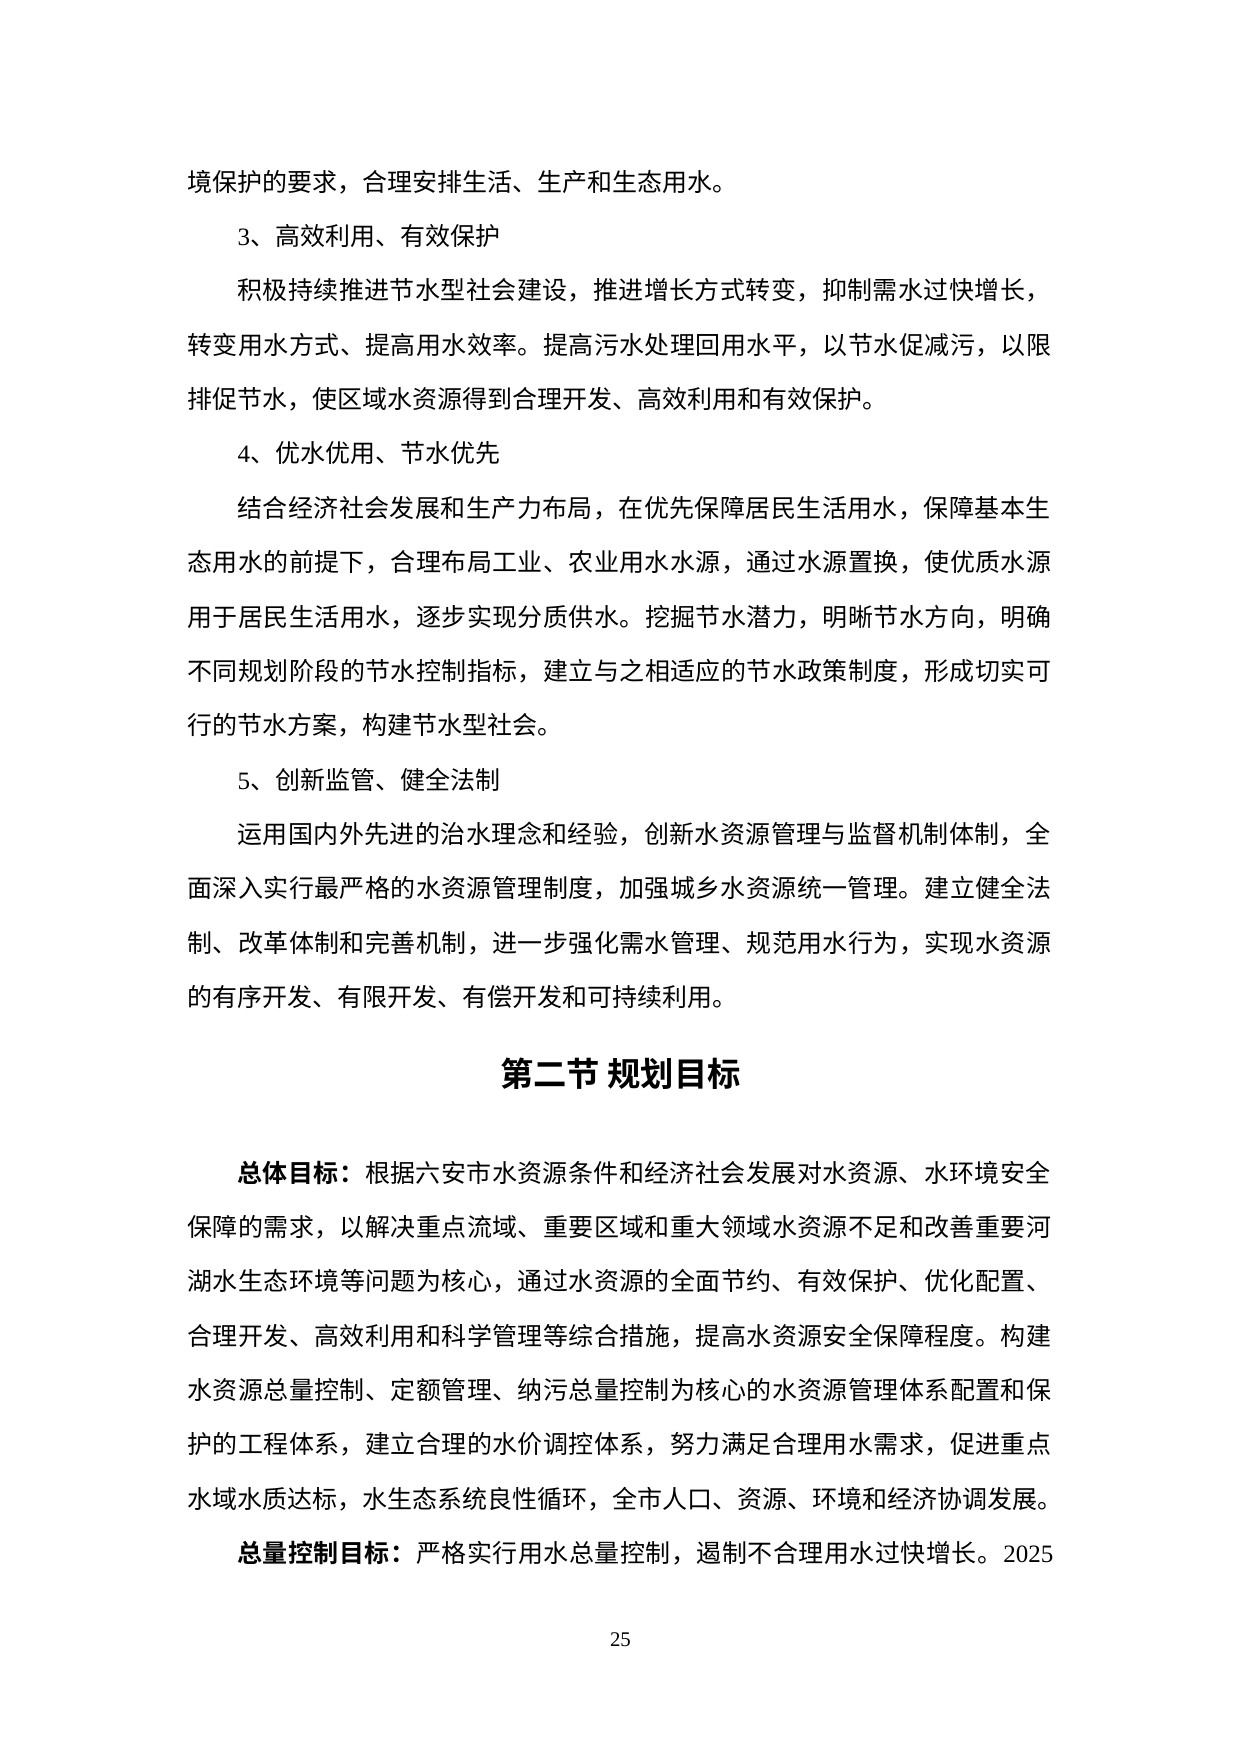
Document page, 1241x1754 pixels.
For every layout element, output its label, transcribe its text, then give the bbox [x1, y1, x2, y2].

text 积极持续推进节水型社会建设，推进增长方式转变，抑制需水过快增长，转变用水方式、提高用水效率。提高污水处理回用水平，以节水促减污，以限排促节水，使区域水资源得到合理开发、高效利用和有效保护。 [187, 271, 1053, 416]
text 5、创新监管、健全法制 [187, 760, 1053, 796]
text 第二节 规划目标 [187, 1048, 1053, 1096]
text 3、高效利用、有效保护 [187, 216, 1053, 253]
text 运用国内外先进的治水理念和经验，创新水资源管理与监督机制体制，全面深入实行最严格的水资源管理制度，加强城乡水资源统一管理。建立健全法制、改革体制和完善机制，进一步强化需水管理、规范用水行为，实现水资源的有序开发、有限开发、有偿开发和可持续利用。 [187, 814, 1053, 1014]
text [187, 1534, 1053, 1570]
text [187, 162, 1053, 198]
text 4、优水优用、节水优先 [187, 434, 1053, 470]
text 结合经济社会发展和生产力布局，在优先保障居民生活用水，保障基本生态用水的前提下，合理布局工业、农业用水水源，通过水源置换，使优质水源用于居民生活用水，逐步实现分质供水。挖掘节水潜力，明晰节水方向，明确不同规划阶段的节水控制指标，建立与之相适应的节水政策制度，形成切实可行的节水方案，构建节水型社会。 [187, 488, 1053, 742]
text 总体目标：根据六安市水资源条件和经济社会发展对水资源、水环境安全保障的需求，以解决重点流域、重要区域和重大领域水资源不足和改善重要河湖水生态环境等问题为核心，通过水资源的全面节约、有效保护、优化配置、合理开发、高效利用和科学管理等综合措施，提高水资源安全保障程度。构建水资源总量控制、定额管理、纳污总量控制为核心的水资源管理体系配置和保护的工程体系，建立合理的水价调控体系，努力满足合理用水需求，促进重点水域水质达标，水生态系统良性循环，全市人口、资源、环境和经济协调发展。 [187, 1153, 1053, 1516]
